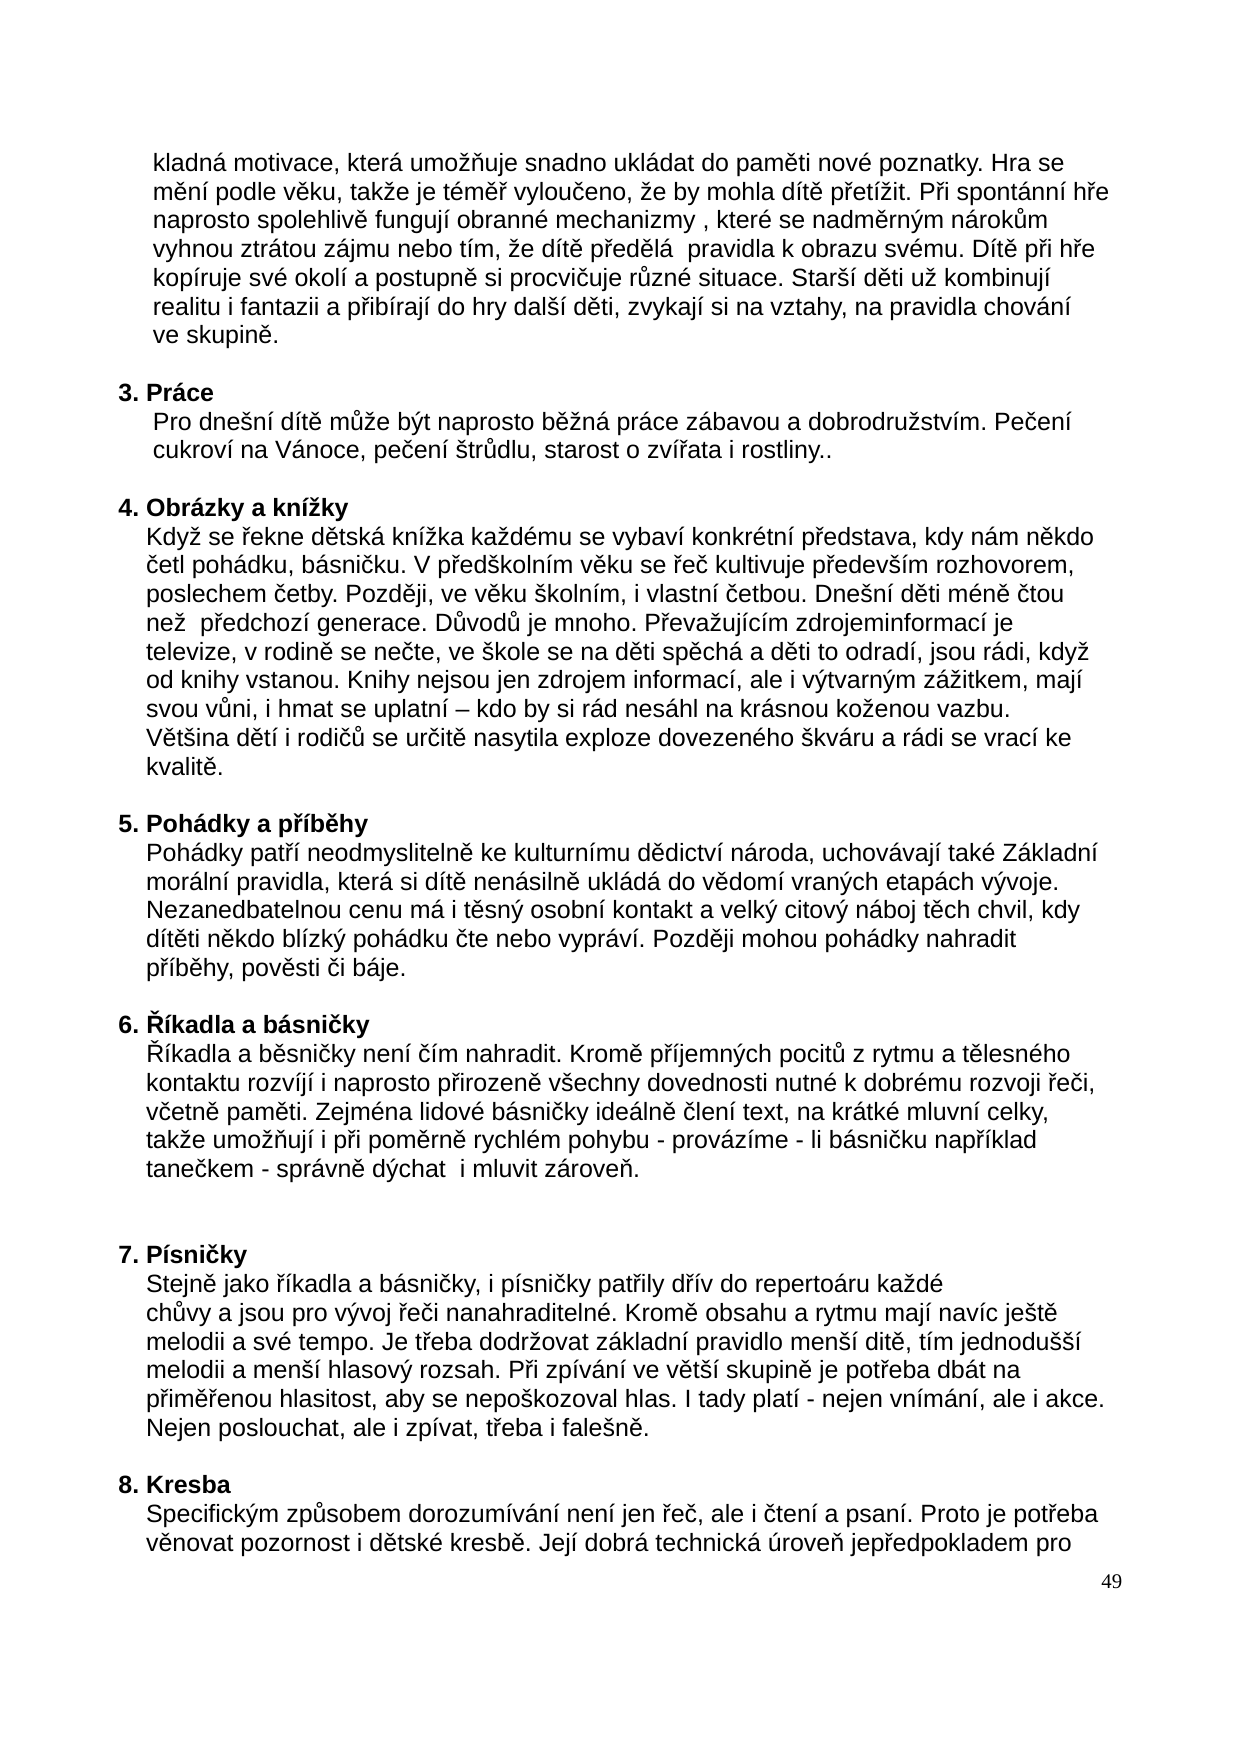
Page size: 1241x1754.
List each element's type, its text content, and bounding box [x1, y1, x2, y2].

text přiměřenou hlasitost, aby se nepoškozoval hlas. I tady platí - nejen vnímání, ale i akce. [118, 1384, 1111, 1413]
text 7. Písničky [118, 1240, 1111, 1269]
text kladná motivace, která umožňuje snadno ukládat do paměti nové poznatky. Hra se [118, 148, 1111, 176]
text dítěti někdo blízký pohádku čte nebo vypráví. Později mohou pohádky nahradit [118, 924, 1111, 953]
text melodii a menší hlasový rozsah. Při zpívání ve větší skupině je potřeba dbát na [118, 1355, 1111, 1384]
text tanečkem - správně dýchat i mluvit zároveň. [118, 1154, 1111, 1183]
text včetně paměti. Zejména lidové básničky ideálně člení text, na krátké mluvní celky, [118, 1096, 1111, 1125]
text 3. Práce [118, 378, 1111, 406]
text 4. Obrázky a knížky [118, 493, 1111, 521]
text realitu i fantazii a přibírají do hry další děti, zvykají si na vztahy, na pravidla chování [118, 291, 1111, 320]
text Nejen poslouchat, ale i zpívat, třeba i falešně. [118, 1413, 1111, 1441]
text od knihy vstanou. Knihy nejsou jen zdrojem informací, ale i výtvarným zážitkem, mají [118, 665, 1111, 694]
text kontaktu rozvíjí i naprosto přirozeně všechny dovednosti nutné k dobrému rozvoji řeči, [118, 1068, 1111, 1096]
text Pro dnešní dítě může být naprosto běžná práce zábavou a dobrodružstvím. Pečení [118, 406, 1111, 435]
text 6. Říkadla a básničky [118, 1010, 1111, 1039]
text Specifickým způsobem dorozumívání není jen řeč, ale i čtení a psaní. Proto je potřeba [118, 1499, 1111, 1528]
text než předchozí generace. Důvodů je mnoho. Převažujícím zdrojeminformací je [118, 608, 1111, 636]
text ve skupině. [118, 320, 1111, 349]
text takže umožňují i při poměrně rychlém pohybu - provázíme - li básničku například [118, 1125, 1111, 1154]
text mění podle věku, takže je téměř vyloučeno, že by mohla dítě přetížit. Při spontánní hře [118, 176, 1111, 205]
text vyhnou ztrátou zájmu nebo tím, že dítě předělá pravidla k obrazu svému. Dítě při hře [118, 234, 1111, 263]
text televize, v rodině se nečte, ve škole se na děti spěchá a děti to odradí, jsou rádi, když [118, 636, 1111, 665]
text Když se řekne dětská knížka každému se vybaví konkrétní představa, kdy nám někdo [118, 521, 1111, 550]
text 5. Pohádky a příběhy [118, 809, 1111, 838]
text kvalitě. [118, 751, 1111, 780]
text věnovat pozornost i dětské kresbě. Její dobrá technická úroveň jepředpokladem pro [118, 1528, 1111, 1556]
text chůvy a jsou pro vývoj řeči nanahraditelné. Kromě obsahu a rytmu mají navíc ještě [118, 1298, 1111, 1326]
text morální pravidla, která si dítě nenásilně ukládá do vědomí vraných etapách vývoje. [118, 866, 1111, 895]
text četl pohádku, básničku. V předškolním věku se řeč kultivuje především rozhovorem, [118, 550, 1111, 579]
text kopíruje své okolí a postupně si procvičuje různé situace. Starší děti už kombinují [118, 263, 1111, 291]
text Stejně jako říkadla a básničky, i písničky patřily dřív do repertoáru každé [118, 1269, 1111, 1298]
text Říkadla a běsničky není čím nahradit. Kromě příjemných pocitů z rytmu a tělesného [118, 1039, 1111, 1068]
text cukroví na Vánoce, pečení štrůdlu, starost o zvířata i rostliny.. [118, 435, 1111, 464]
text poslechem četby. Později, ve věku školním, i vlastní četbou. Dnešní děti méně čtou [118, 579, 1111, 608]
text naprosto spolehlivě fungují obranné mechanizmy , které se nadměrným nárokům [118, 205, 1111, 234]
text 8. Kresba [118, 1470, 1111, 1499]
text Většina dětí i rodičů se určitě nasytila exploze dovezeného škváru a rádi se vrací ke [118, 723, 1111, 751]
text Pohádky patří neodmyslitelně ke kulturnímu dědictví národa, uchovávají také Základní [118, 838, 1111, 866]
text svou vůni, i hmat se uplatní – kdo by si rád nesáhl na krásnou koženou vazbu. [118, 694, 1111, 723]
text Nezanedbatelnou cenu má i těsný osobní kontakt a velký citový náboj těch chvil, kdy [118, 895, 1111, 924]
text melodii a své tempo. Je třeba dodržovat základní pravidlo menší ditě, tím jednodušší [118, 1326, 1111, 1355]
text příběhy, pověsti či báje. [118, 953, 1111, 981]
